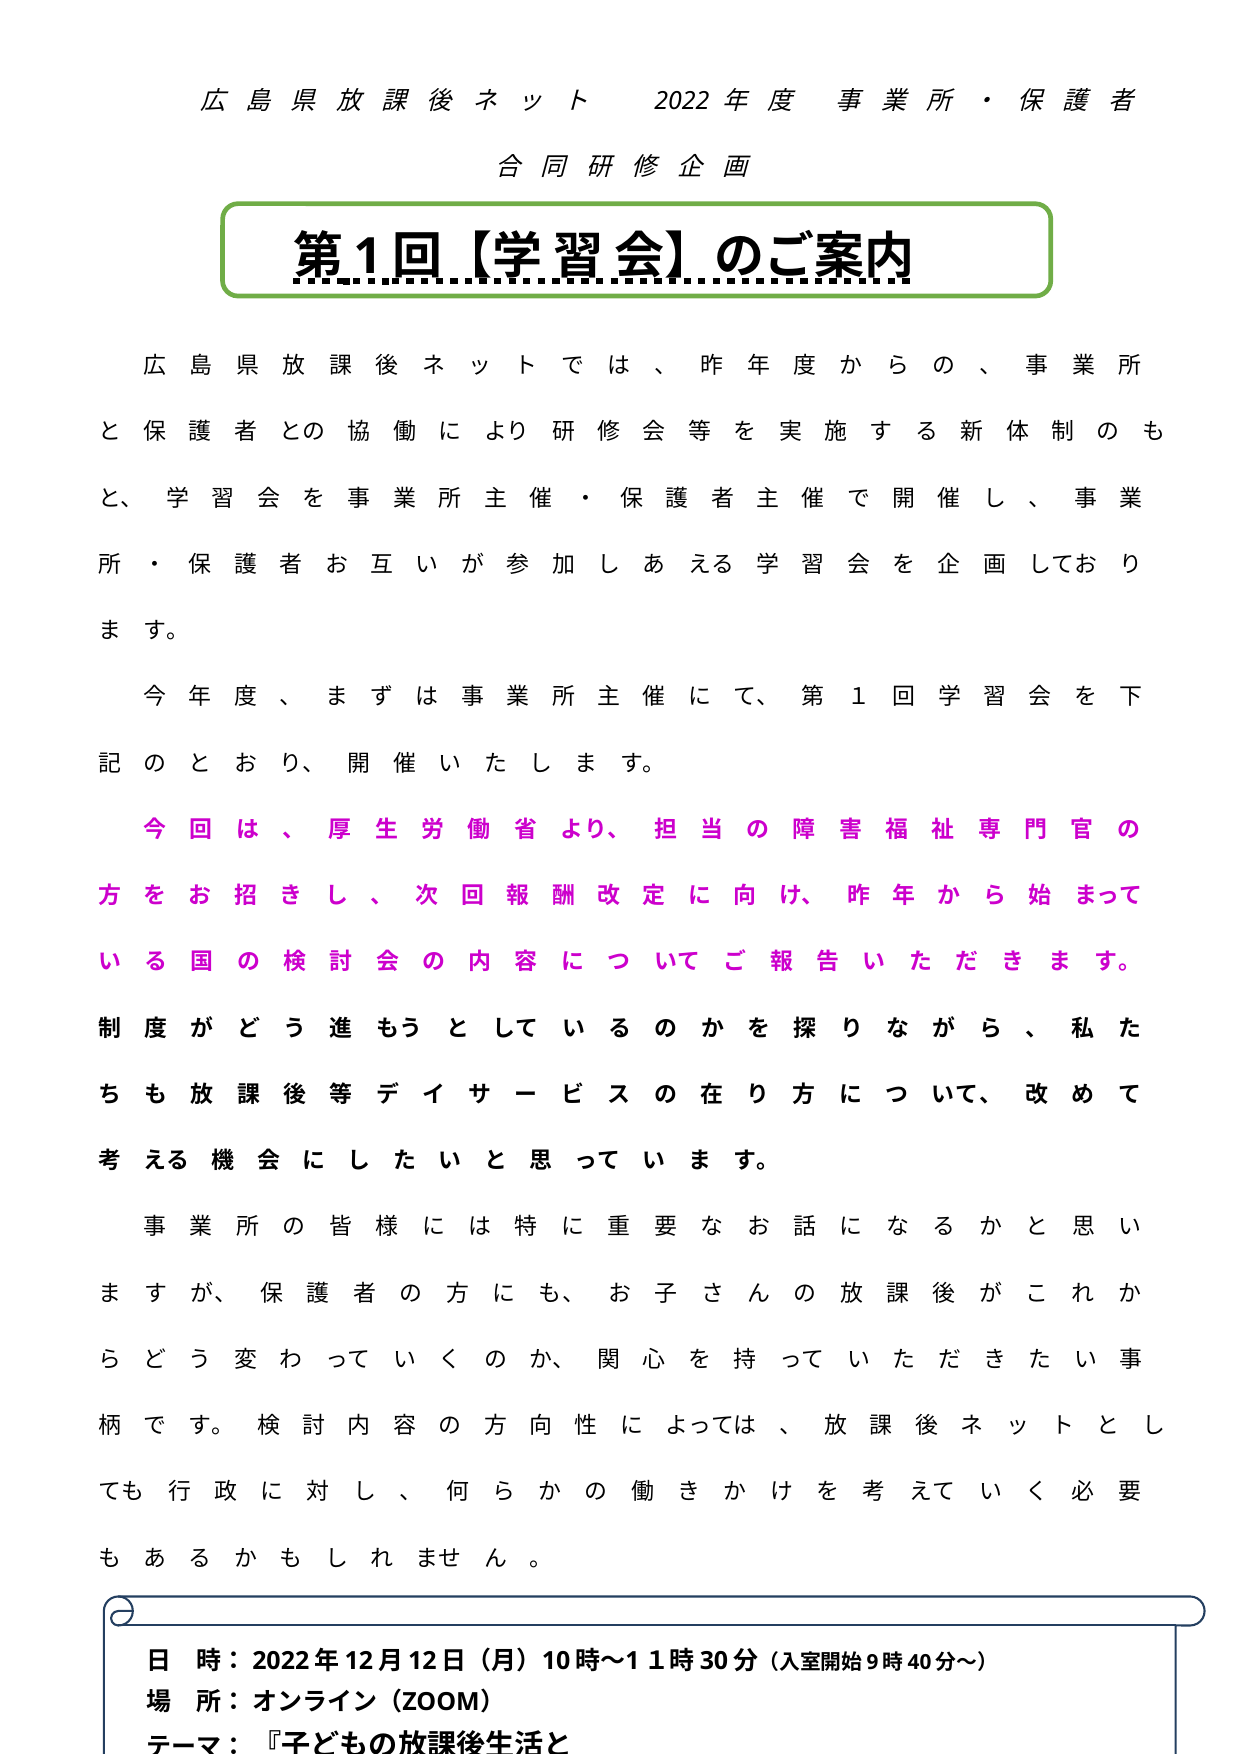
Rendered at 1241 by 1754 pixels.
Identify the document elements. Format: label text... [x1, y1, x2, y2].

text 広島県放課後ネット 2022年度 事業所・保護者合同研修企画 [98, 65, 1165, 198]
text 事業所の皆様には特に重要なお話になるかと思いますが、保護者の方にも、お子さんの放課後がこれからどう変わっていくのか、関心を持っていただきたい事柄です。検討内容の方向性によっては、放課後ネットとしても行政に対し、何らかの働きかけを考えていく必要もあるかもしれません。 [98, 1192, 1165, 1589]
text 広島県放課後ネットでは、昨年度からの、事業所と保護者との協働により研修会等を実施する新体制のもと、学習会を事業所主催・保護者主催で開催し、事業所・保護者お互いが参加しあえる学習会を企画しております。 [98, 330, 1165, 662]
text 今回は、厚生労働省より、担当の障害福祉専門官の方をお招きし、次回報酬改定に向け、昨年から始まっている国の検討会の内容についてご報告いただきます。制度がどう進もうとしているのかを探りながら、私たちも放課後等デイサービスの在り方について、改めて考える機会にしたいと思っています。 [98, 794, 1165, 1192]
text 今年度、まずは事業所主催にて、第１回学習会を下記のとおり、開催いたします。 [98, 662, 1165, 794]
